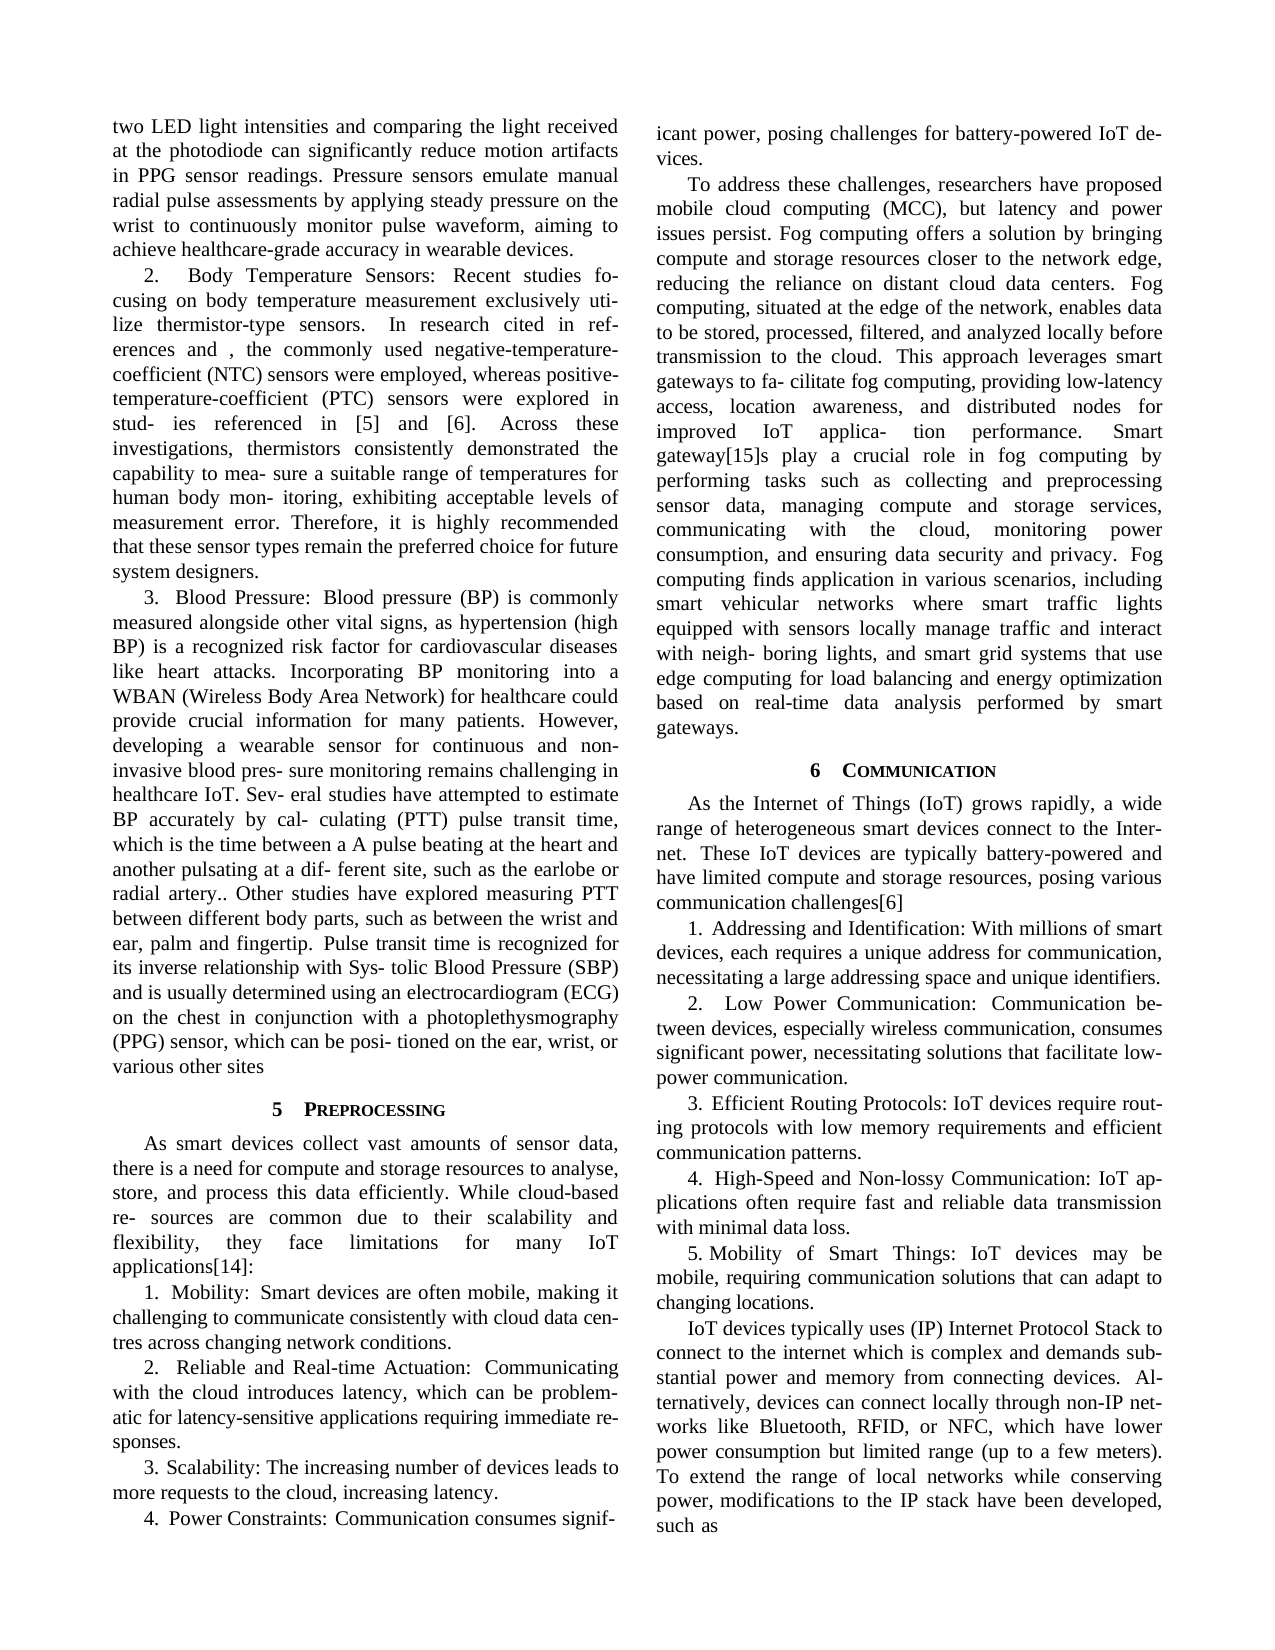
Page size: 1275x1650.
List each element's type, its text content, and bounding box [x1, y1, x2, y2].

text icant power, posing challenges for battery-powered IoT de- vices. [656, 121, 1163, 170]
text IoT devices typically uses (IP) Internet Protocol Stack to connect to the internet which is complex and demands sub- stantial power and memory from connecting devices. Al- ternatively, devices can connect locally through non-IP net- works like Bluetooth, RFID, or NFC, which have lower power consumption but limited range (up to a few meters). To extend the range of local networks while conserving power, modifications to the IP stack have been developed, such as [656, 1316, 1163, 1537]
list Scalability: The increasing number of devices leads to more requests to the cloud, increasing latency. [112, 1455, 619, 1504]
subtitle Preprocessing [272, 1097, 623, 1121]
list Low Power Communication: Communication be- tween devices, especially wireless communication, consumes significant power, necessitating solutions that facilitate low- power communication. [656, 991, 1163, 1089]
list Power Constraints: Communication consumes signif- [143, 1506, 623, 1530]
list Addressing and Identification: With millions of smart devices, each requires a unique address for communication, necessitating a large addressing space and unique identifiers. [656, 916, 1163, 989]
text As smart devices collect vast amounts of sensor data, there is a need for compute and storage resources to analyse, store, and process this data efficiently. While cloud-based re- sources are common due to their scalability and flexibility, they face limitations for many IoT applications[14]: [112, 1131, 619, 1278]
text two LED light intensities and comparing the light received at the photodiode can significantly reduce motion artifacts in PPG sensor readings. Pressure sensors emulate manual radial pulse assessments by applying steady pressure on the wrist to continuously monitor pulse waveform, aiming to achieve healthcare-grade accuracy in wearable devices. [112, 114, 619, 261]
text As the Internet of Things (IoT) grows rapidly, a wide range of heterogeneous smart devices connect to the Inter- net. These IoT devices are typically battery-powered and have limited compute and storage resources, posing various communication challenges[6] [656, 791, 1163, 914]
list Efficient Routing Protocols: IoT devices require rout- ing protocols with low memory requirements and efficient communication patterns. [656, 1090, 1163, 1164]
list Mobility of Smart Things: IoT devices may be mobile, requiring communication solutions that can adapt to changing locations. [656, 1241, 1163, 1314]
list Body Temperature Sensors: Recent studies fo- cusing on body temperature measurement exclusively uti- lize thermistor-type sensors. In research cited in ref- erences and , the commonly used negative-temperature- coefficient (NTC) sensors were employed, whereas positive- temperature-coefficient (PTC) sensors were explored in stud- ies referenced in [5] and [6]. Across these investigations, thermistors consistently demonstrated the capability to mea- sure a suitable range of temperatures for human body mon- itoring, exhibiting acceptable levels of measurement error. Therefore, it is highly recommended that these sensor types remain the preferred choice for future system designers. [112, 263, 619, 583]
text To address these challenges, researchers have proposed mobile cloud computing (MCC), but latency and power issues persist. Fog computing offers a solution by bringing compute and storage resources closer to the network edge, reducing the reliance on distant cloud data centers. Fog computing, situated at the edge of the network, enables data to be stored, processed, filtered, and analyzed locally before transmission to the cloud. This approach leverages smart gateways to fa- cilitate fog computing, providing low-latency access, location awareness, and distributed nodes for improved IoT applica- tion performance. Smart gateway[15]s play a crucial role in fog computing by performing tasks such as collecting and preprocessing sensor data, managing compute and storage services, communicating with the cloud, monitoring power consumption, and ensuring data security and privacy. Fog computing finds application in various scenarios, including smart vehicular networks where smart traffic lights equipped with sensors locally manage traffic and interact with neigh- boring lights, and smart grid systems that use edge computing for load balancing and energy optimization based on real-time data analysis performed by smart gateways. [656, 172, 1163, 739]
subtitle Communication [810, 758, 1173, 782]
list Reliable and Real-time Actuation: Communicating with the cloud introduces latency, which can be problem- atic for latency-sensitive applications requiring immediate re- sponses. [112, 1355, 619, 1453]
list Mobility: Smart devices are often mobile, making it challenging to communicate consistently with cloud data cen- tres across changing network conditions. [112, 1280, 619, 1354]
list High-Speed and Non-lossy Communication: IoT ap- plications often require fast and reliable data transmission with minimal data loss. [656, 1166, 1163, 1239]
list Blood Pressure: Blood pressure (BP) is commonly measured alongside other vital signs, as hypertension (high BP) is a recognized risk factor for cardiovascular diseases like heart attacks. Incorporating BP monitoring into a WBAN (Wireless Body Area Network) for healthcare could provide crucial information for many patients. However, developing a wearable sensor for continuous and non-invasive blood pres- sure monitoring remains challenging in healthcare IoT. Sev- eral studies have attempted to estimate BP accurately by cal- culating (PTT) pulse transit time, which is the time between a A pulse beating at the heart and another pulsating at a dif- ferent site, such as the earlobe or radial artery.. Other studies have explored measuring PTT between different body parts, such as between the wrist and ear, palm and fingertip. Pulse transit time is recognized for its inverse relationship with Sys- tolic Blood Pressure (SBP) and is usually determined using an electrocardiogram (ECG) on the chest in conjunction with a photoplethysmography (PPG) sensor, which can be posi- tioned on the ear, wrist, or various other sites [112, 585, 619, 1078]
